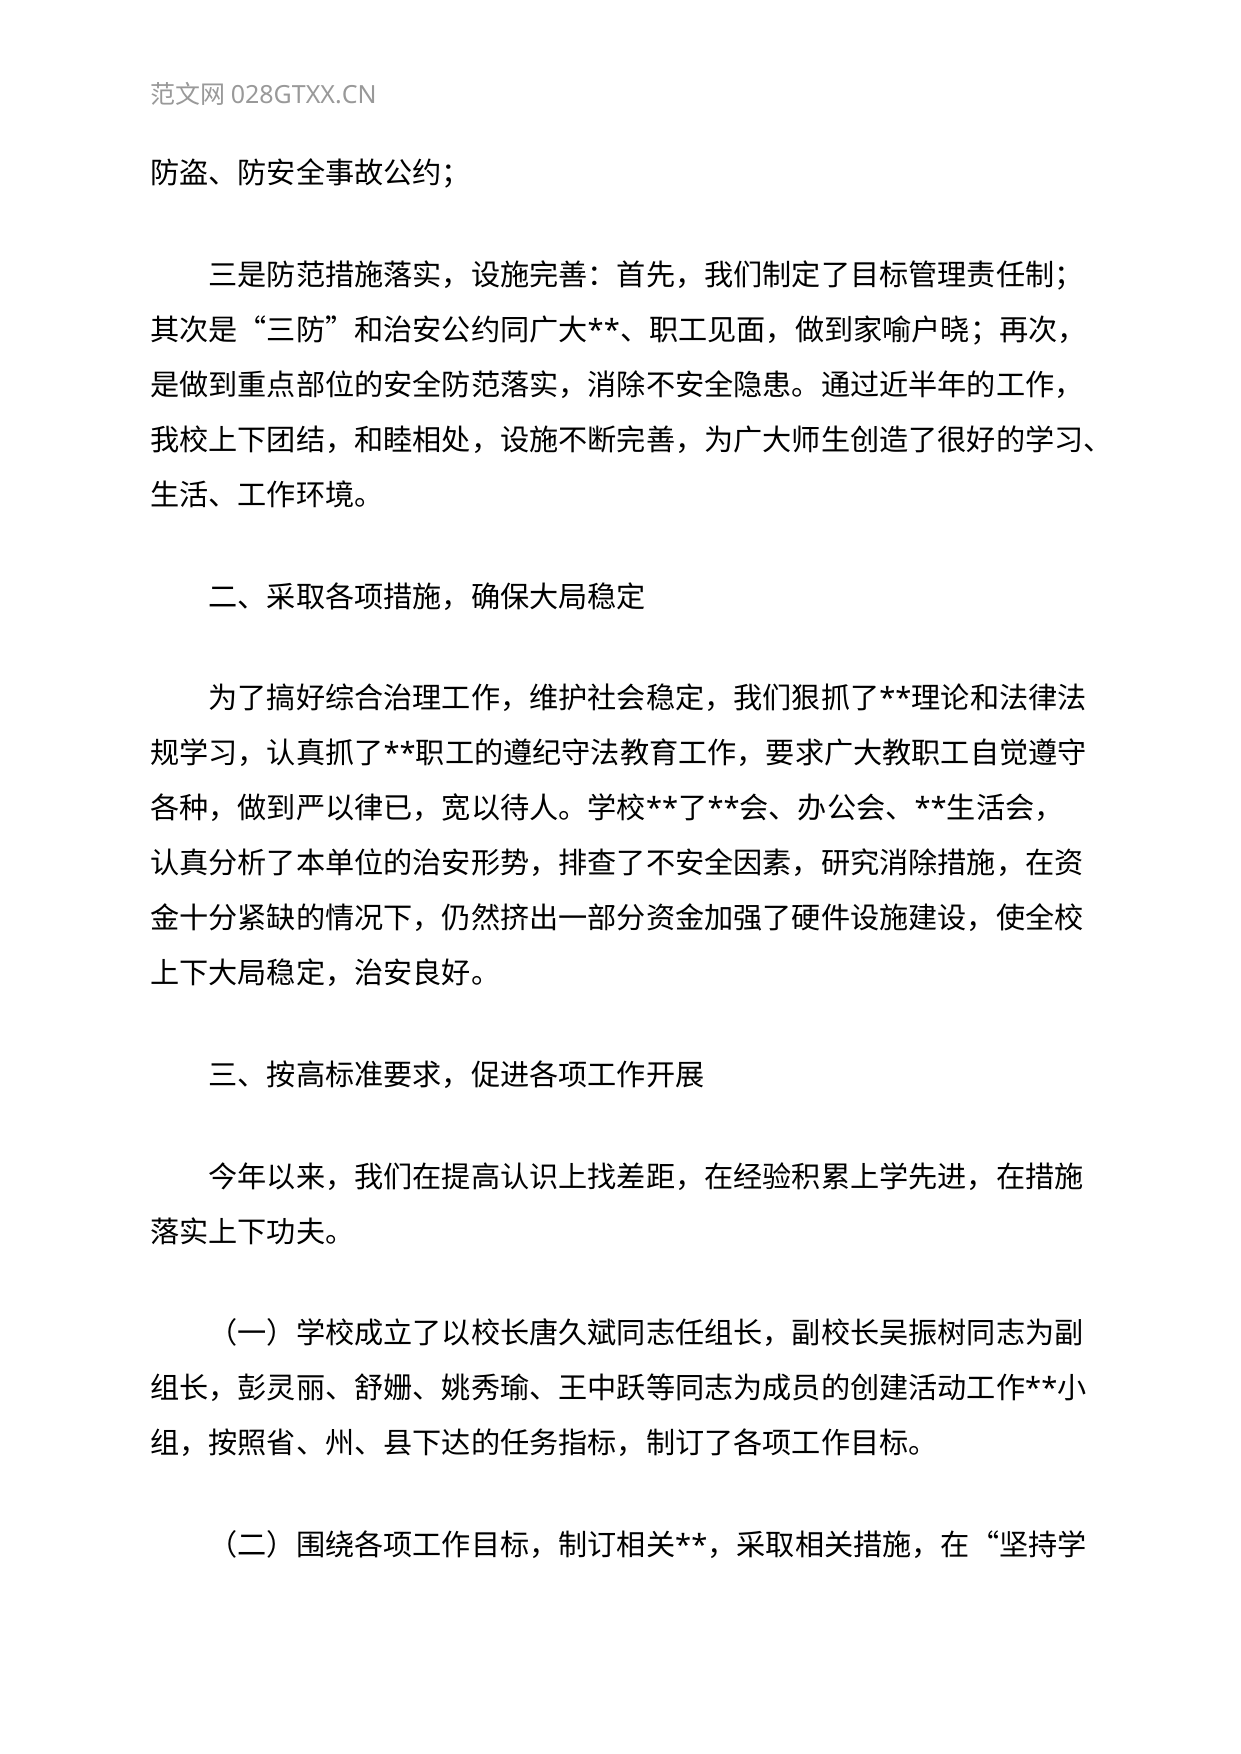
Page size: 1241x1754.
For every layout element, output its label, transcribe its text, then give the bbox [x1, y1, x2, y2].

text 今年以来，我们在提高认识上找差距，在经验积累上学先进，在措施落实上下功夫。 [150, 1153, 1090, 1251]
text 为了搞好综合治理工作，维护社会稳定，我们狠抓了**理论和法律法规学习，认真抓了**职工的遵纪守法教育工作，要求广大教职工自觉遵守各种，做到严以律已，宽以待人。学校**了**会、办公会、**生活会，认真分析了本单位的治安形势，排查了不安全因素，研究消除措施，在资金十分紧缺的情况下，仍然挤出一部分资金加强了硬件设施建设，使全校上下大局稳定，治安良好。 [150, 675, 1090, 992]
text （一）学校成立了以校长唐久斌同志任组长，副校长吴振树同志为副组长，彭灵丽、舒姗、姚秀瑜、王中跃等同志为成员的创建活动工作**小组，按照省、州、县下达的任务指标，制订了各项工作目标。 [150, 1310, 1090, 1462]
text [150, 150, 1090, 192]
text 三、按高标准要求，促进各项工作开展 [150, 1052, 1090, 1094]
text 三是防范措施落实，设施完善：首先，我们制定了目标管理责任制；其次是“三防”和治安公约同广大**、职工见面，做到家喻户晓；再次，是做到重点部位的安全防范落实，消除不安全隐患。通过近半年的工作，我校上下团结，和睦相处，设施不断完善，为广大师生创造了很好的学习、生活、工作环境。 [150, 252, 1090, 514]
text 二、采取各项措施，确保大局稳定 [150, 573, 1090, 616]
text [150, 1522, 1090, 1564]
